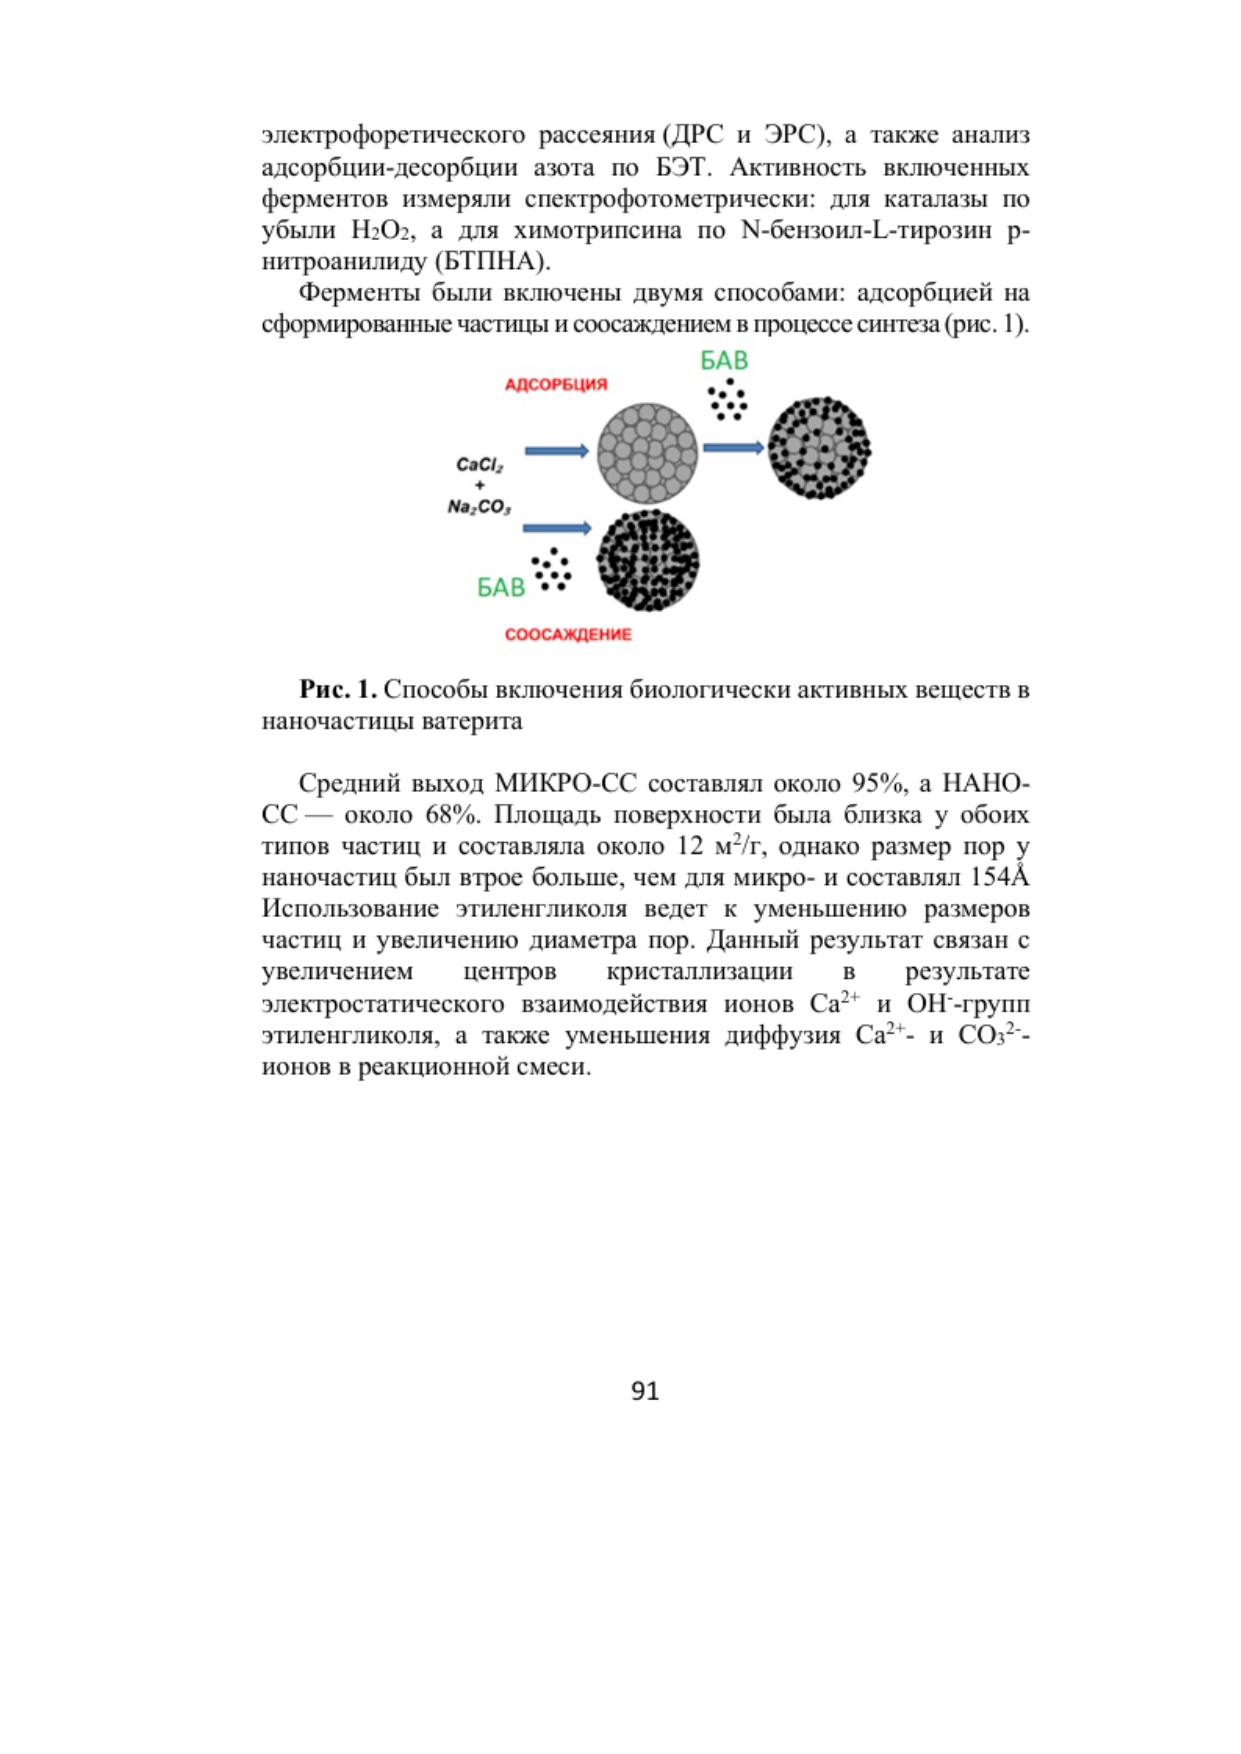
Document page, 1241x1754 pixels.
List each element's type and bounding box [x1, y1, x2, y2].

picture [177, 118, 1139, 1472]
